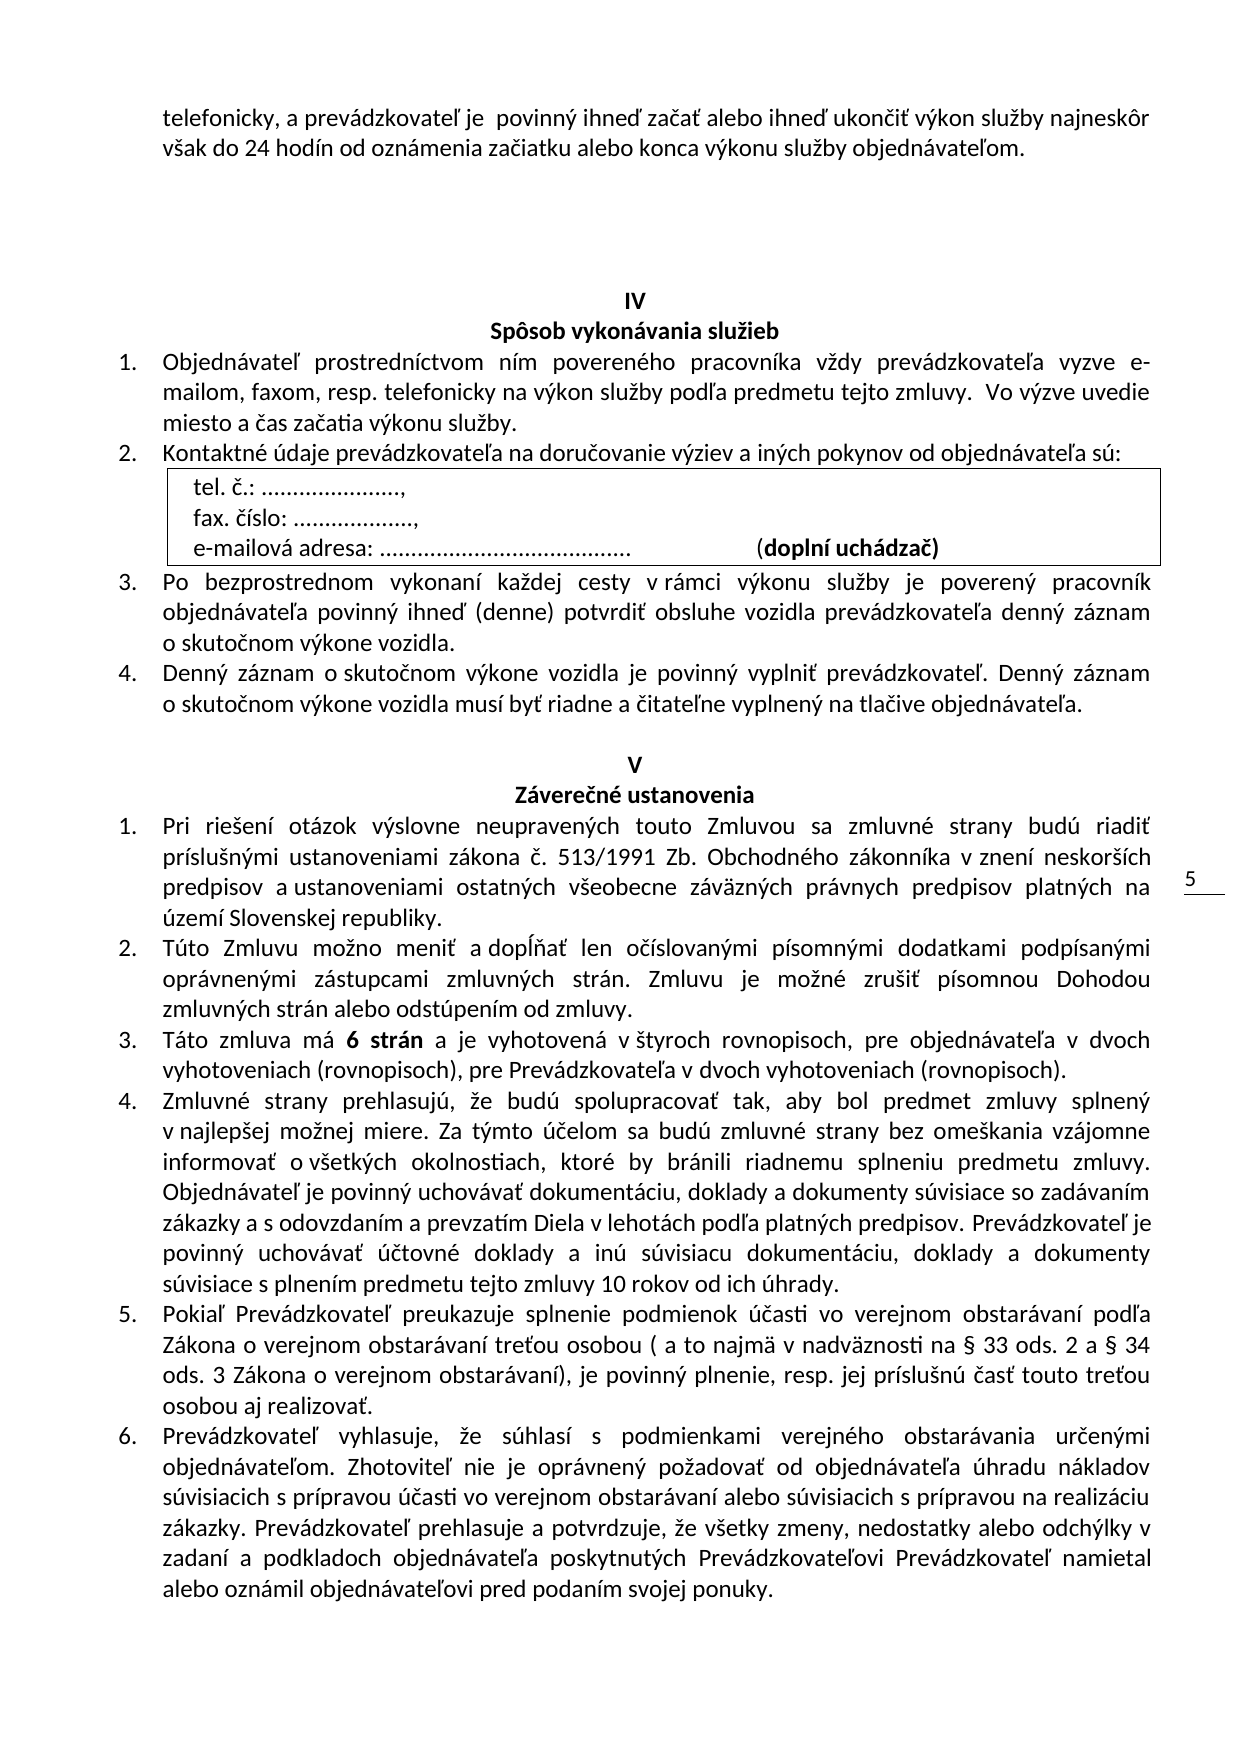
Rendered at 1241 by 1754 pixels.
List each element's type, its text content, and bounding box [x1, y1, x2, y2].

list Túto Zmluvu možno meniť a dopĺňať len očíslovanými písomnými dodatkami podpísanými oprávnenými zástupcami zmluvných strán. Zmluvu je možné zrušiť písomnou Dohodou zmluvných strán alebo odstúpením od zmluvy. [118, 932, 1152, 1024]
list Táto zmluva má 6 strán a je vyhotovená v štyroch rovnopisoch, pre objednávateľa v dvoch vyhotoveniach (rovnopisoch), pre Prevádzkovateľa v dvoch vyhotoveniach (rovnopisoch). [118, 1024, 1152, 1085]
list Pri riešení otázok výslovne neupravených touto Zmluvou sa zmluvné strany budú riadiť príslušnými ustanoveniami zákona č. 513/1991 Zb. Obchodného zákonníka v znení neskorších predpisov a ustanoveniami ostatných všeobecne záväzných právnych predpisov platných na území Slovenskej republiky. [118, 810, 1152, 932]
list Po bezprostrednom vykonaní každej cesty v rámci výkonu služby je poverený pracovník objednávateľa povinný ihneď (denne) potvrdiť obsluhe vozidla prevádzkovateľa denný záznam o skutočnom výkone vozidla. [118, 566, 1152, 657]
text Spôsob vykonávania služieb [118, 316, 1152, 346]
list Prevádzkovateľ vyhlasuje, že súhlasí s podmienkami verejného obstarávania určenými objednávateľom. Zhotoviteľ nie je oprávnený požadovať od objednávateľa úhradu nákladov súvisiacich s prípravou účasti vo verejnom obstarávaní alebo súvisiacich s prípravou na realizáciu zákazky. Prevádzkovateľ prehlasuje a potvrdzuje, že všetky zmeny, nedostatky alebo odchýlky v zadaní a podkladoch objednávateľa poskytnutých Prevádzkovateľovi Prevádzkovateľ namietal alebo oznámil objednávateľovi pred podaním svojej ponuky. [118, 1421, 1152, 1604]
list Denný záznam o skutočnom výkone vozidla je povinný vyplniť prevádzkovateľ. Denný záznam o skutočnom výkone vozidla musí byť riadne a čitateľne vyplnený na tlačive objednávateľa. [118, 657, 1152, 718]
list Pokiaľ Prevádzkovateľ preukazuje splnenie podmienok účasti vo verejnom obstarávaní podľa Zákona o verejnom obstarávaní treťou osobou ( a to najmä v nadväznosti na § 33 ods. 2 a § 34 ods. 3 Zákona o verejnom obstarávaní), je povinný plnenie, resp. jej príslušnú časť touto treťou osobou aj realizovať. [118, 1298, 1152, 1421]
list fax. číslo: ..................., [168, 499, 1160, 529]
text IV [118, 285, 1152, 316]
text Záverečné ustanovenia [118, 779, 1152, 810]
text V [118, 749, 1152, 779]
list Zmluvné strany prehlasujú, že budú spolupracovať tak, aby bol predmet zmluvy splnený v najlepšej možnej miere. Za týmto účelom sa budú zmluvné strany bez omeškania vzájomne informovať o všetkých okolnostiach, ktoré by bránili riadnemu splneniu predmetu zmluvy. Objednávateľ je povinný uchovávať dokumentáciu, doklady a dokumenty súvisiace so zadávaním zákazky a s odovzdaním a prevzatím Diela v lehotách podľa platných predpisov. Prevádzkovateľ je povinný uchovávať účtovné doklady a inú súvisiacu dokumentáciu, doklady a dokumenty súvisiace s plnením predmetu tejto zmluvy 10 rokov od ich úhrady. [118, 1085, 1152, 1298]
list Objednávateľ prostredníctvom ním povereného pracovníka vždy prevádzkovateľa vyzve e-mailom, faxom, resp. telefonicky na výkon služby podľa predmetu tejto zmluvy. Vo výzve uvedie miesto a čas začatia výkonu služby. [118, 346, 1152, 438]
list Kontaktné údaje prevádzkovateľa na doručovanie výziev a iných pokynov od objednávateľa sú: [118, 438, 1152, 468]
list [118, 102, 1152, 163]
list tel. č.: ......................, [168, 469, 1160, 499]
list e-mailová adresa: ........................................ (doplní uchádzač) [168, 529, 1160, 565]
